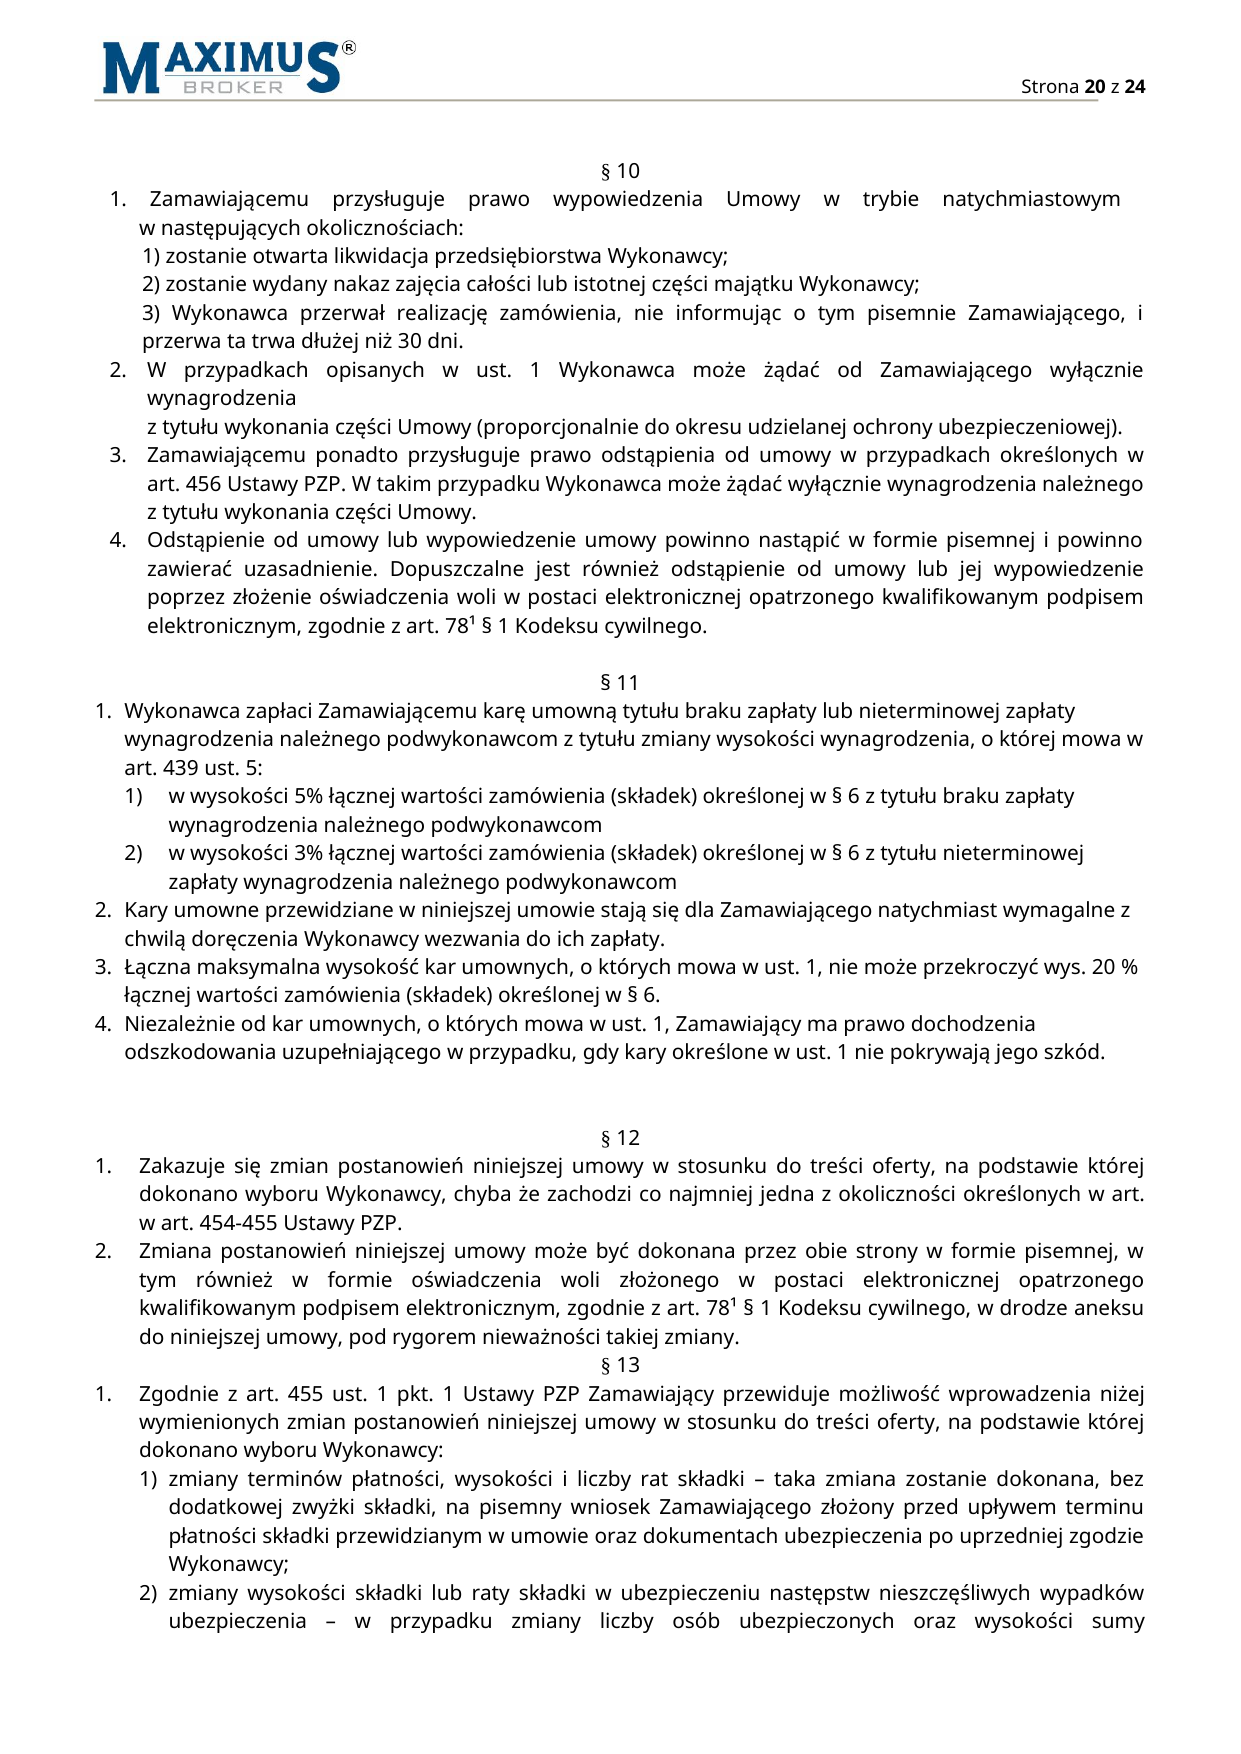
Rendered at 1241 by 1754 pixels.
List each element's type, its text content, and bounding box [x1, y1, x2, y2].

text § 11 [94, 668, 1146, 696]
list Odstąpienie od umowy lub wypowiedzenie umowy powinno nastąpić w formie pisemnej i powinno zawierać uzasadnienie. Dopuszczalne jest również odstąpienie od umowy lub jej wypowiedzenie poprzez złożenie oświadczenia woli w postaci elektronicznej opatrzonego kwalifikowanym podpisem elektronicznym, zgodnie z art. 78¹ § 1 Kodeksu cywilnego. [109, 526, 1145, 639]
text 10 [94, 156, 1146, 184]
list Zamawiającemu ponadto przysługuje prawo odstąpienia od umowy w przypadkach określonych w art. 456 Ustawy PZP. W takim przypadku Wykonawca może żądać wyłącznie wynagrodzenia należnego z tytułu wykonania części Umowy. [109, 440, 1145, 526]
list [139, 1578, 1146, 1634]
list Kary umowne przewidziane w niniejszej umowie stają się dla Zamawiającego natychmiast wymagalne z chwilą doręczenia Wykonawcy wezwania do ich zapłaty. [94, 895, 1146, 952]
list zmiany terminów płatności, wysokości i liczby rat składki – taka zmiana zostanie dokonana, bez dodatkowej zwyżki składki, na pisemny wniosek Zamawiającego złożony przed upływem terminu płatności składki przewidzianym w umowie oraz dokumentach ubezpieczenia po uprzedniej zgodzie Wykonawcy; [139, 1464, 1146, 1578]
list W przypadkach opisanych w ust. 1 Wykonawca może żądać od Zamawiającego wyłącznie wynagrodzenia z tytułu wykonania części Umowy (proporcjonalnie do okresu udzielanej ochrony ubezpieczeniowej). [109, 355, 1145, 440]
list w wysokości 5% łącznej wartości zamówienia (składek) określonej w § 6 z tytułu braku zapłaty wynagrodzenia należnego podwykonawcom [124, 781, 1146, 838]
list Zakazuje się zmian postanowień niniejszej umowy w stosunku do treści oferty, na podstawie której dokonano wyboru Wykonawcy, chyba że zachodzi co najmniej jedna z okoliczności określonych w art. w art. 454-455 Ustawy PZP. [94, 1151, 1146, 1236]
list w wysokości 3% łącznej wartości zamówienia (składek) określonej w § 6 z tytułu nieterminowej zapłaty wynagrodzenia należnego podwykonawcom [124, 838, 1146, 895]
list Wykonawca zapłaci Zamawiającemu karę umowną tytułu braku zapłaty lub nieterminowej zapłaty wynagrodzenia należnego podwykonawcom z tytułu zmiany wysokości wynagrodzenia, o której mowa w art. 439 ust. 5: [94, 696, 1146, 781]
list Zmiana postanowień niniejszej umowy może być dokonana przez obie strony w formie pisemnej, w tym również w formie oświadczenia woli złożonego w postaci elektronicznej opatrzonego kwalifikowanym podpisem elektronicznym, zgodnie z art. 78¹ § 1 Kodeksu cywilnego, w drodze aneksu do niniejszej umowy, pod rygorem nieważności takiej zmiany. [94, 1236, 1146, 1350]
text 2) zostanie wydany nakaz zajęcia całości lub istotnej części majątku Wykonawcy; [142, 269, 1145, 298]
picture [97, 36, 362, 98]
text 1. Zamawiającemu przysługuje prawo wypowiedzenia Umowy w trybie natychmiastowym w następujących okolicznościach: [109, 184, 1145, 241]
list Łączna maksymalna wysokość kar umownych, o których mowa w ust. 1, nie może przekroczyć wys. 20 % łącznej wartości zamówienia (składek) określonej w § 6. [94, 952, 1146, 1009]
text 12 [94, 1123, 1146, 1151]
list Zgodnie z art. 455 ust. 1 pkt. 1 Ustawy PZP Zamawiający przewiduje możliwość wprowadzenia niżej wymienionych zmian postanowień niniejszej umowy w stosunku do treści oferty, na podstawie której dokonano wyboru Wykonawcy: [94, 1379, 1146, 1464]
text 3) Wykonawca przerwał realizację zamówienia, nie informując o tym pisemnie Zamawiającego, i przerwa ta trwa dłużej niż 30 dni. [142, 298, 1145, 355]
text 13 [94, 1350, 1146, 1379]
text 1) zostanie otwarta likwidacja przedsiębiorstwa Wykonawcy; [142, 241, 1145, 269]
list Niezależnie od kar umownych, o których mowa w ust. 1, Zamawiający ma prawo dochodzenia odszkodowania uzupełniającego w przypadku, gdy kary określone w ust. 1 nie pokrywają jego szkód. [94, 1009, 1146, 1066]
